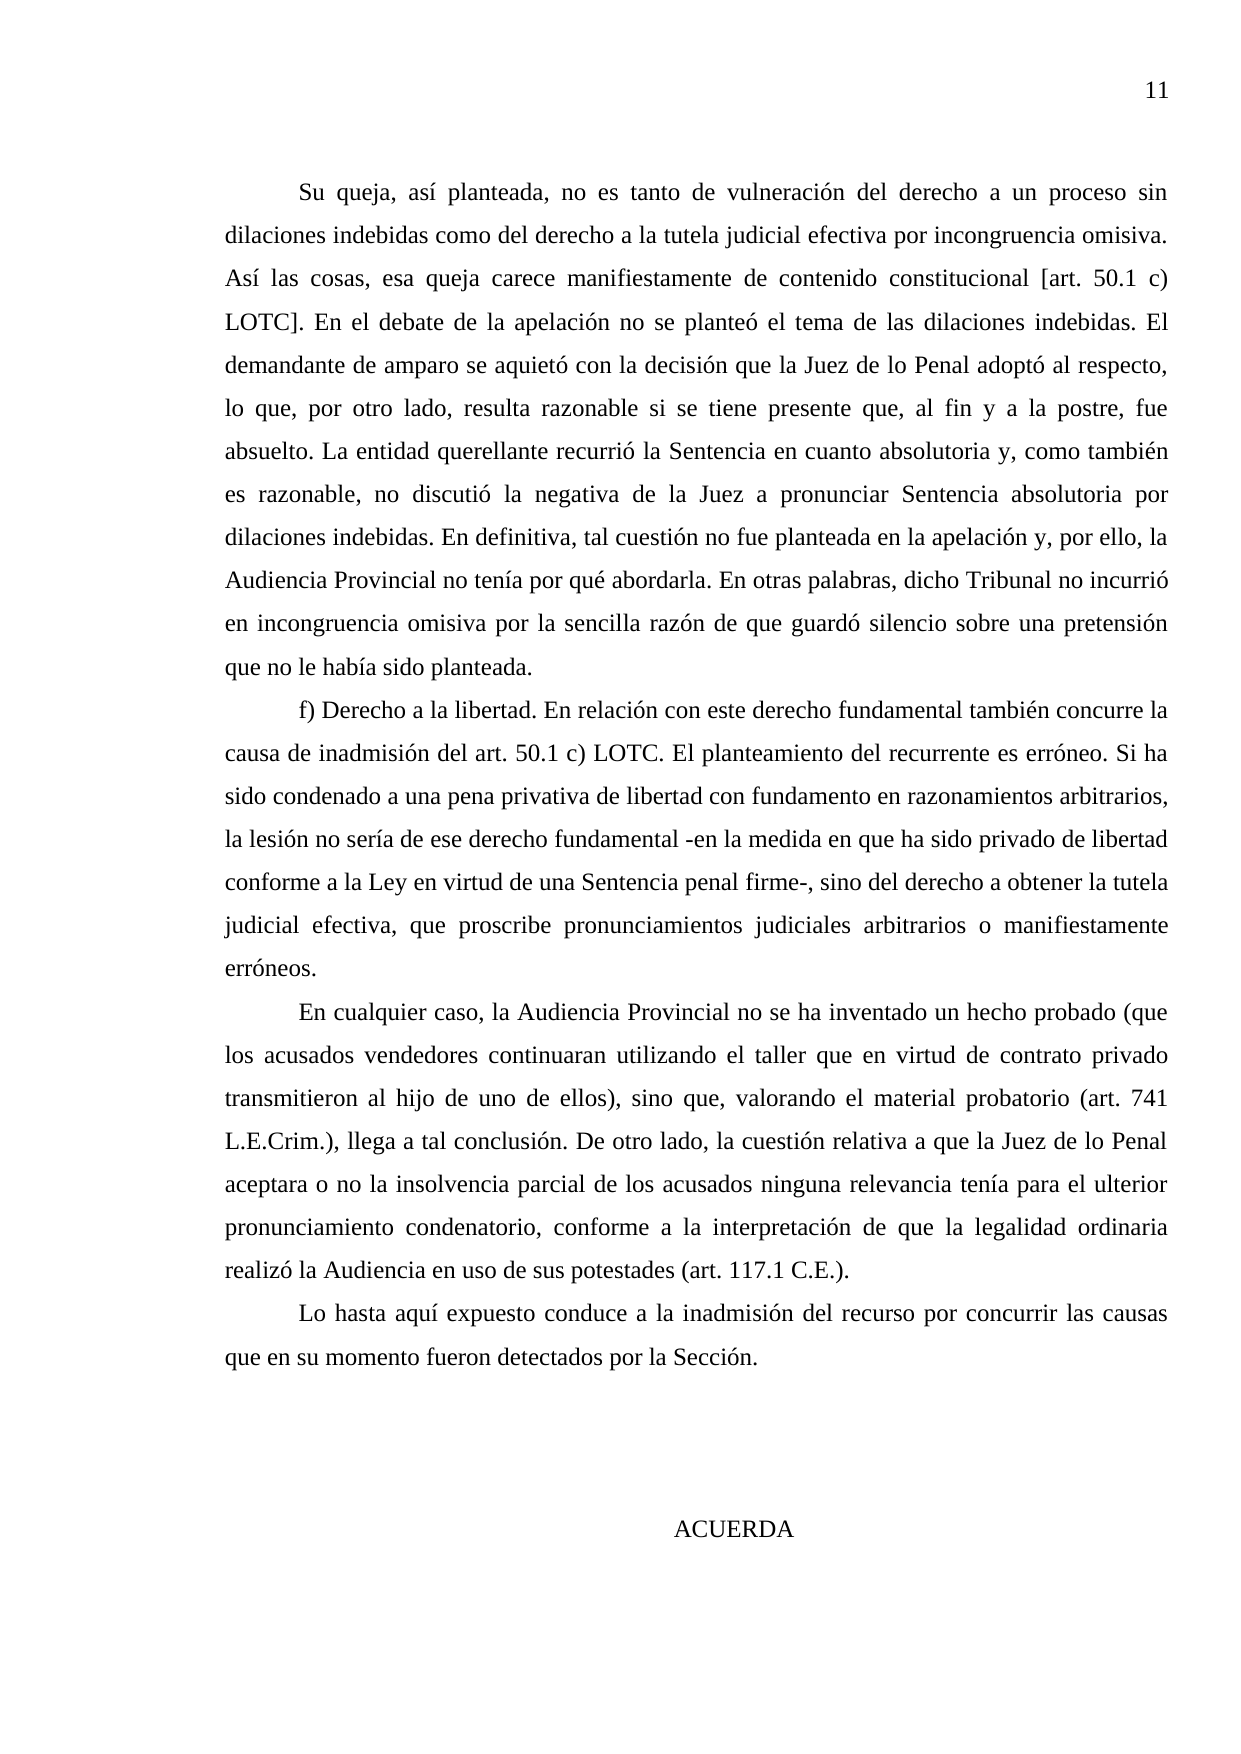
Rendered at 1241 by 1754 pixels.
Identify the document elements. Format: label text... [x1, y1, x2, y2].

text En cualquier caso, la Audiencia Provincial no se ha inventado un hecho probado (que los acusados vendedores continuaran utilizando el taller que en virtud de contrato privado transmitieron al hijo de uno de ellos), sino que, valorando el material probatorio (art. 741 L.E.Crim.), llega a tal conclusión. De otro lado, la cuestión relativa a que la Juez de lo Penal aceptara o no la insolvencia parcial de los acusados ninguna relevancia tenía para el ulterior pronunciamiento condenatorio, conforme a la interpretación de que la legalidad ordinaria realizó la Audiencia en uso de sus potestades (art. 117.1 C.E.). [224, 997, 1169, 1284]
text ACUERDA [224, 1514, 1169, 1543]
text Su queja, así planteada, no es tanto de vulneración del derecho a un proceso sin dilaciones indebidas como del derecho a la tutela judicial efectiva por incongruencia omisiva. Así las cosas, esa queja carece manifiestamente de contenido constitucional [art. 50.1 c) LOTC]. En el debate de la apelación no se planteó el tema de las dilaciones indebidas. El demandante de amparo se aquietó con la decisión que la Juez de lo Penal adoptó al respecto, lo que, por otro lado, resulta razonable si se tiene presente que, al fin y a la postre, fue absuelto. La entidad querellante recurrió la Sentencia en cuanto absolutoria y, como también es razonable, no discutió la negativa de la Juez a pronunciar Sentencia absolutoria por dilaciones indebidas. En definitiva, tal cuestión no fue planteada en la apelación y, por ello, la Audiencia Provincial no tenía por qué abordarla. En otras palabras, dicho Tribunal no incurrió en incongruencia omisiva por la sencilla razón de que guardó silencio sobre una pretensión que no le había sido planteada. [224, 177, 1169, 680]
text f) Derecho a la libertad. En relación con este derecho fundamental también concurre la causa de inadmisión del art. 50.1 c) LOTC. El planteamiento del recurrente es erróneo. Si ha sido condenado a una pena privativa de libertad con fundamento en razonamientos arbitrarios, la lesión no sería de ese derecho fundamental -en la medida en que ha sido privado de libertad conforme a la Ley en virtud de una Sentencia penal firme-, sino del derecho a obtener la tutela judicial efectiva, que proscribe pronunciamientos judiciales arbitrarios o manifiestamente erróneos. [224, 695, 1169, 982]
text Lo hasta aquí expuesto conduce a la inadmisión del recurso por concurrir las causas que en su momento fueron detectados por la Sección. [224, 1298, 1169, 1370]
